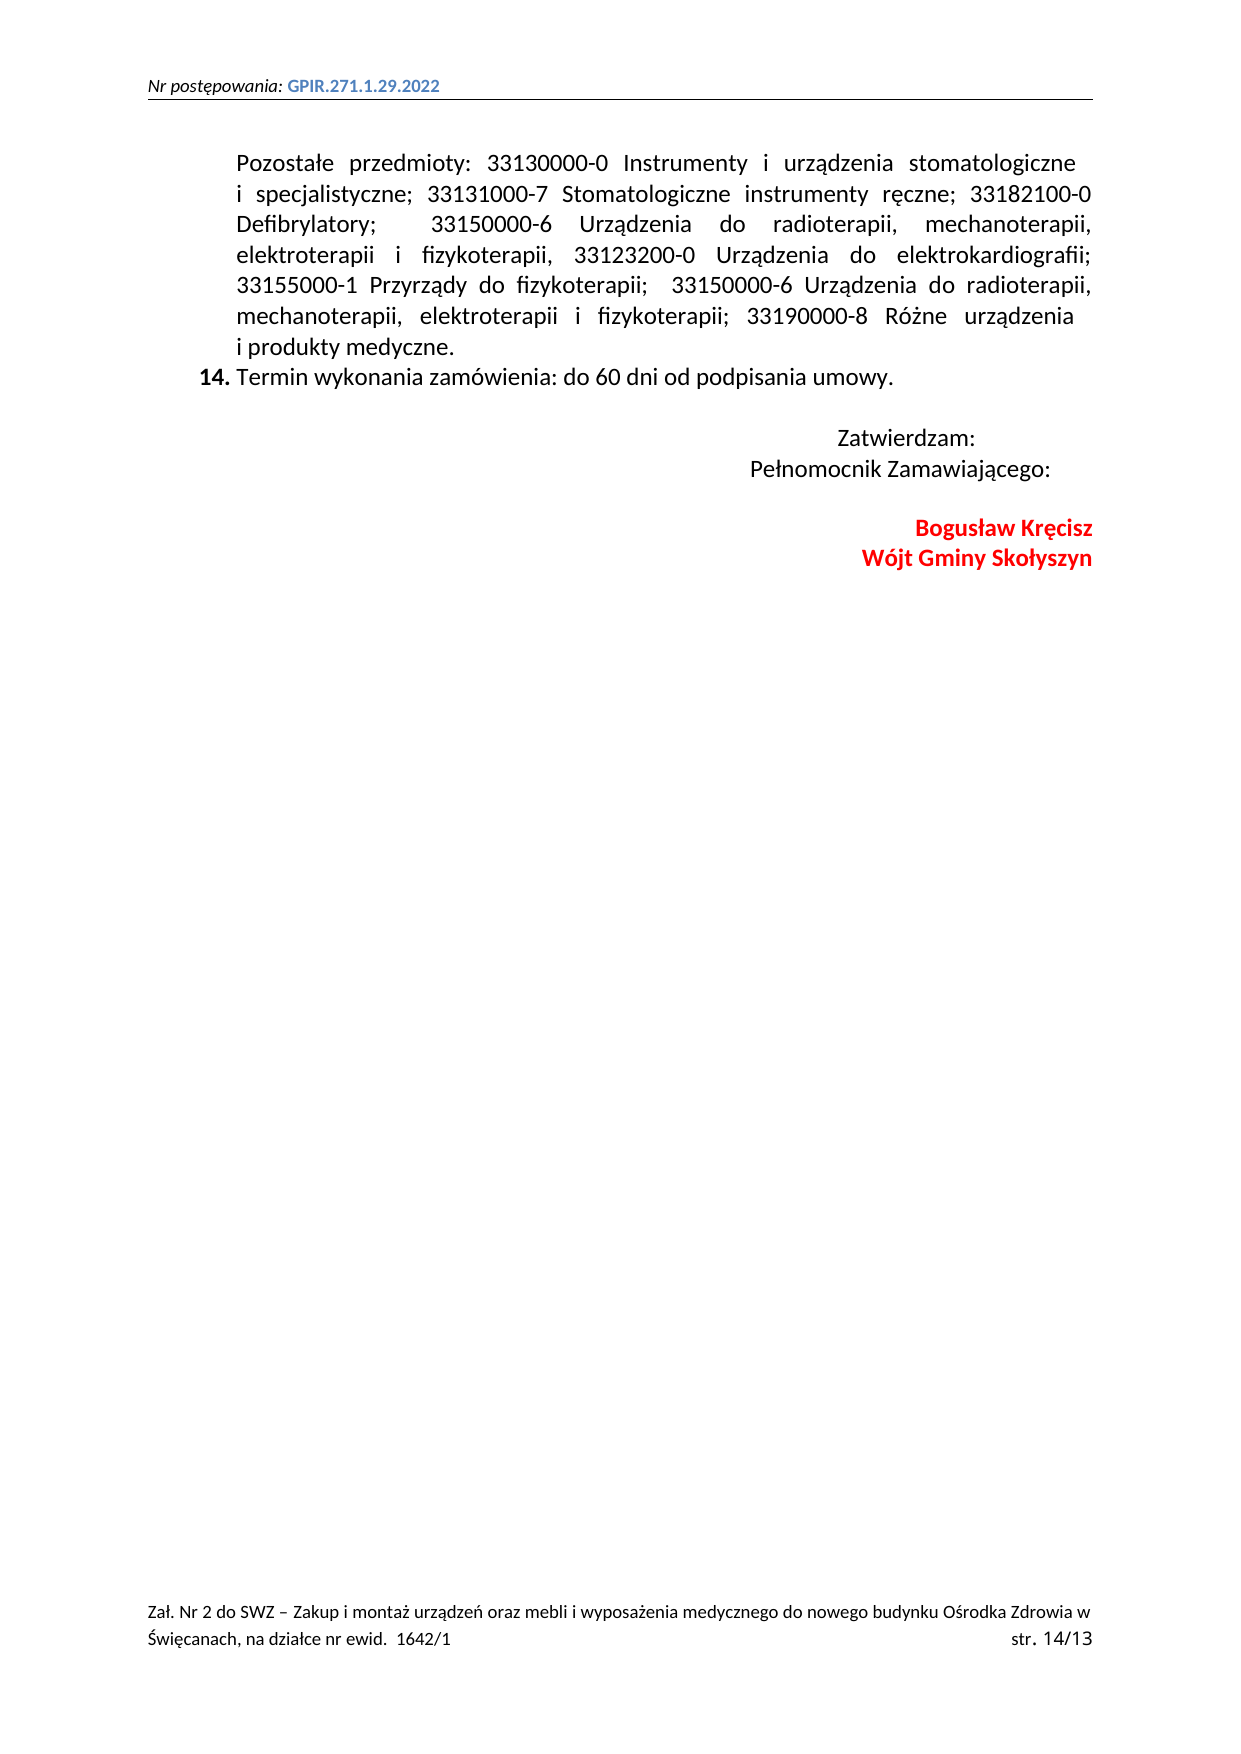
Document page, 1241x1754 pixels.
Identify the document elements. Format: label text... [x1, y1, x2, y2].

text Zatwierdzam: [148, 422, 1093, 453]
text Pełnomocnik Zamawiającego: [148, 453, 1093, 483]
text Bogusław Kręcisz [148, 483, 1093, 543]
list Termin wykonania zamówienia: do 60 dni od podpisania umowy. [199, 361, 1093, 392]
list Pozostałe przedmioty: 33130000-0 Instrumenty i urządzenia stomatologiczne i specjalistyczne; 33131000-7 Stomatologiczne instrumenty ręczne; 33182100-0 Defibrylatory; 33150000-6 Urządzenia do radioterapii, mechanoterapii, elektroterapii i fizykoterapii, 33123200-0 Urządzenia do elektrokardiografii; 33155000-1 Przyrządy do fizykoterapii; 33150000-6 Urządzenia do radioterapii, mechanoterapii, elektroterapii i fizykoterapii; 33190000-8 Różne urządzenia i produkty medyczne. [236, 148, 1093, 361]
text Wójt Gminy Skołyszyn [148, 543, 1093, 573]
